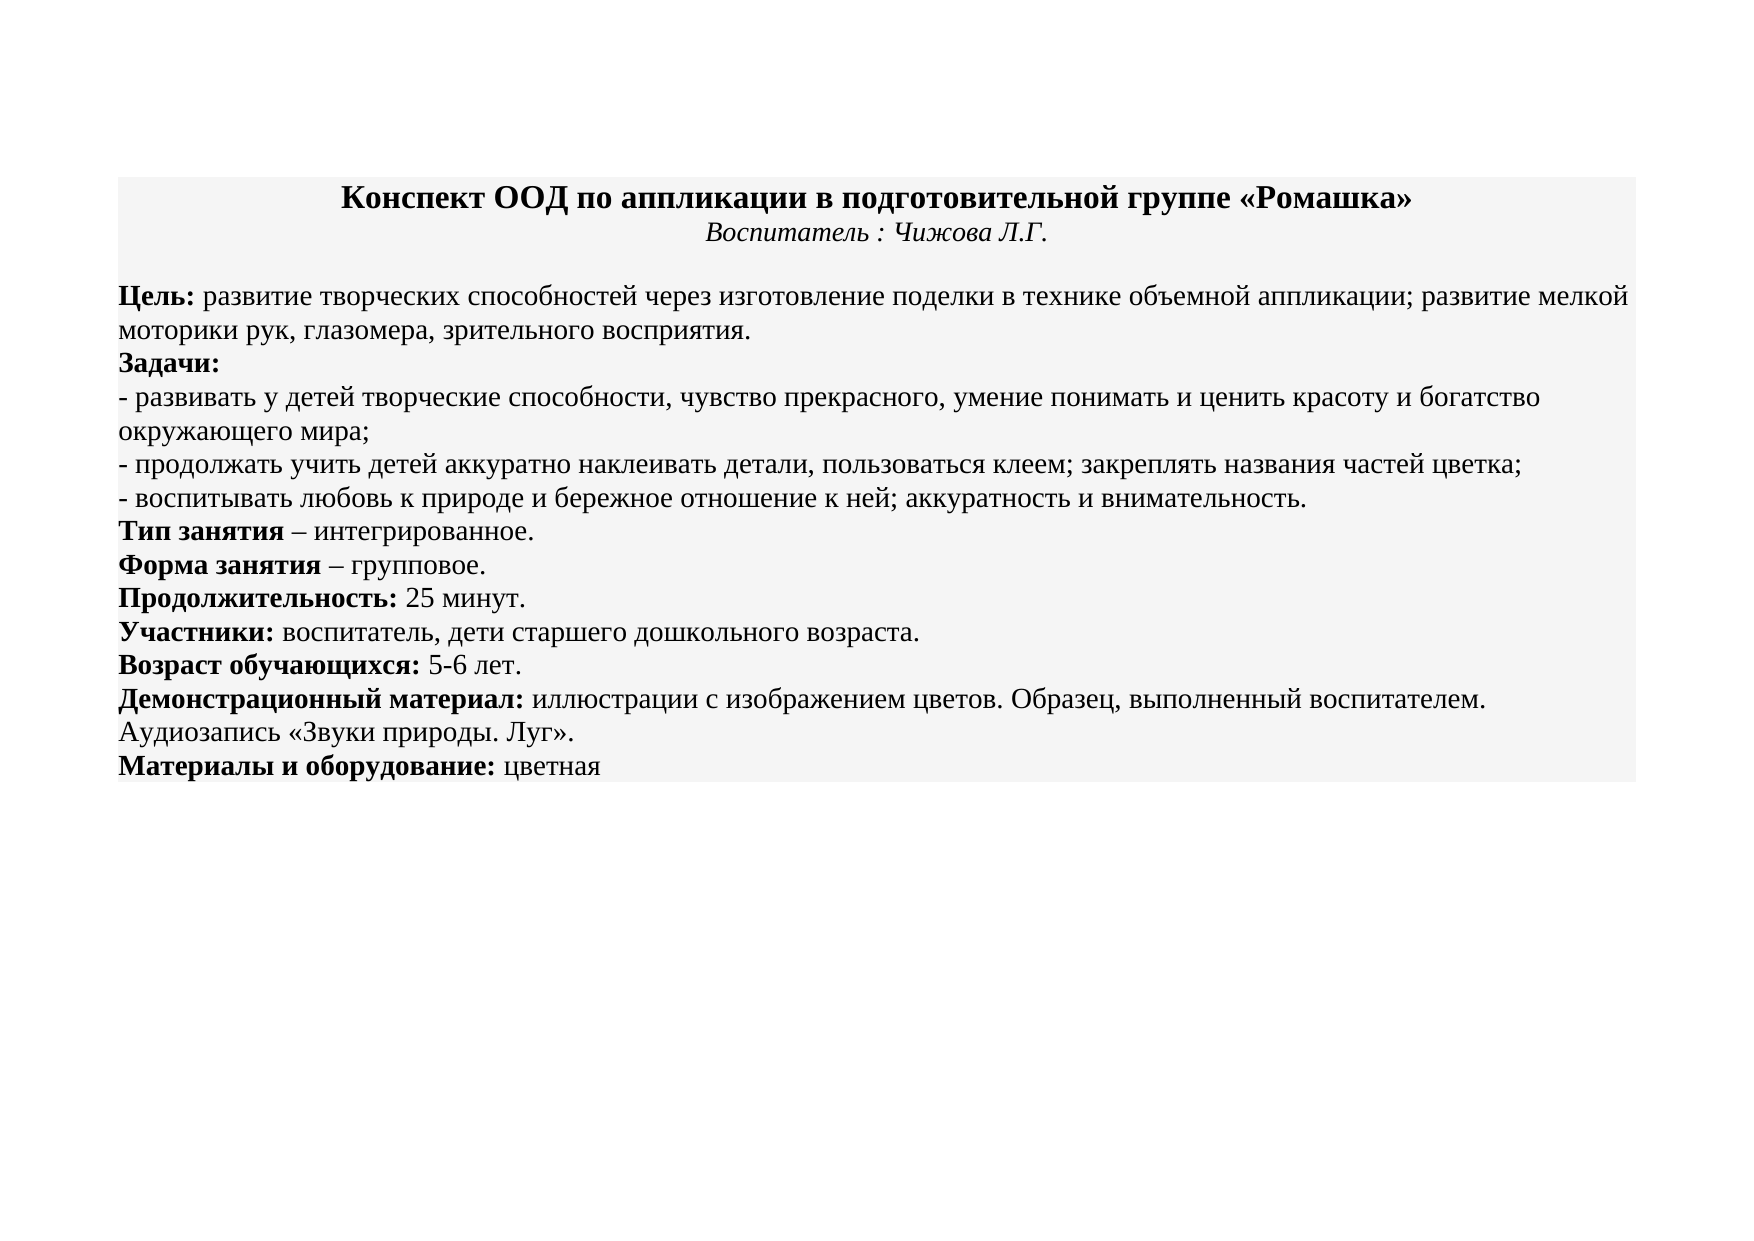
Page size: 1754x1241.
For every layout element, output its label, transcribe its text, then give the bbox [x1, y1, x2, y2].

text - воспитывать любовь к природе и бережное отношение к ней; аккуратность и внимательность. [118, 480, 1636, 513]
text Задачи: [118, 346, 1636, 379]
text Продолжительность: 25 минут. [118, 580, 1636, 614]
text Материалы и оборудование: цветная [118, 748, 1636, 782]
text Участники: воспитатель, дети старшего дошкольного возраста. [118, 614, 1636, 647]
text Воспитатель : Чижова Л.Г. [118, 216, 1636, 248]
text Форма занятия – групповое. [118, 547, 1636, 580]
text - развивать у детей творческие способности, чувство прекрасного, умение понимать и ценить красоту и богатство окружающего мира; [118, 379, 1636, 446]
text Тип занятия – интегрированное. [118, 513, 1636, 547]
text Возраст обучающихся: 5-6 лет. [118, 647, 1636, 681]
text - продолжать учить детей аккуратно наклеивать детали, пользоваться клеем; закреплять названия частей цветка; [118, 446, 1636, 480]
text Конспект ООД по аппликации в подготовительной группе «Ромашка» [118, 177, 1636, 216]
text Демонстрационный материал: иллюстрации с изображением цветов. Образец, выполненный воспитателем. Аудиозапись «Звуки природы. Луг». [118, 681, 1636, 748]
text Цель: развитие творческих способностей через изготовление поделки в технике объемной аппликации; развитие мелкой моторики рук, глазомера, зрительного восприятия. [118, 278, 1636, 346]
